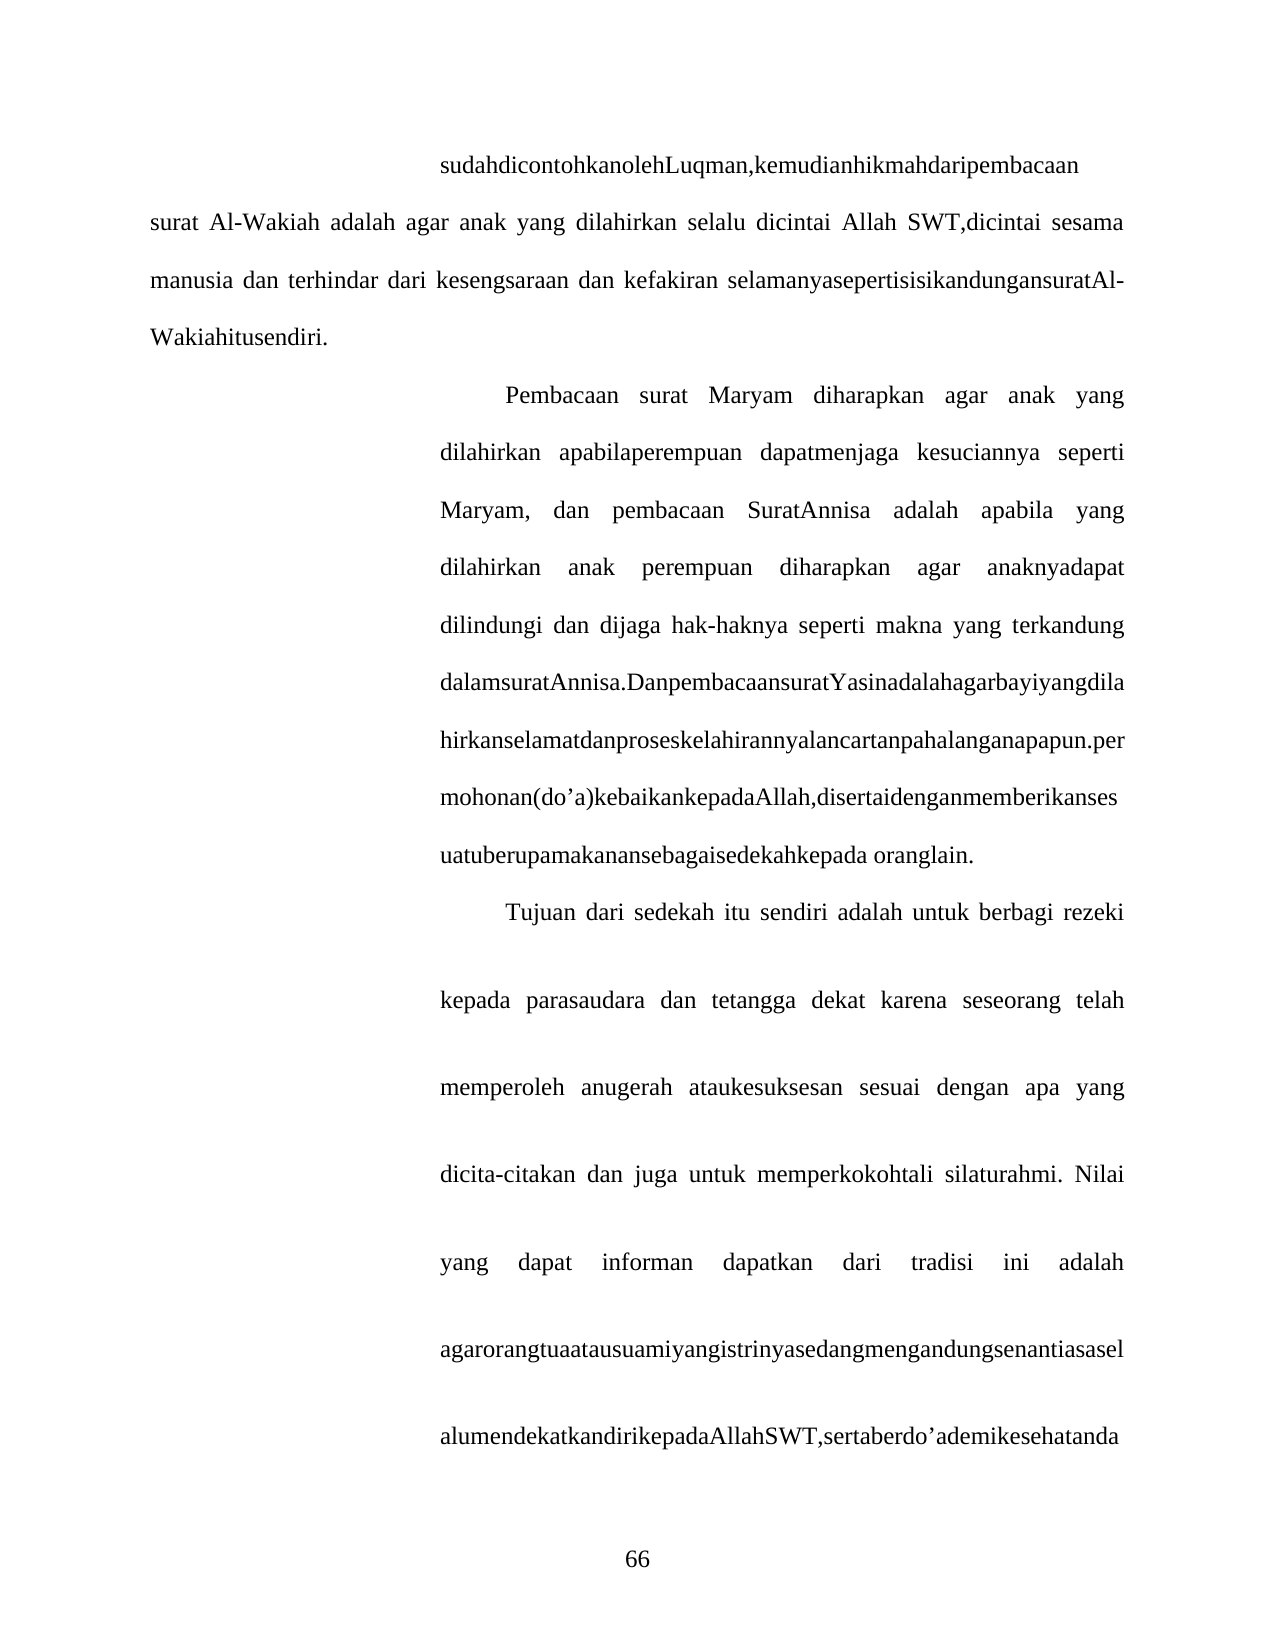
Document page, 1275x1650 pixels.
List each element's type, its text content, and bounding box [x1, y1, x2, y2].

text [440, 897, 1125, 1465]
text Pembacaan surat Maryam diharapkan agar anak yang dilahirkan apabilaperempuan dapatmenjaga kesuciannya seperti Maryam, dan pembacaan SuratAnnisa adalah apabila yang dilahirkan anak perempuan diharapkan agar anaknyadapat dilindungi dan dijaga hak-haknya seperti makna yang terkandung dalamsuratAnnisa.DanpembacaansuratYasinadalahagarbayiyangdilahirkanselamatdanproseskelahirannyalancartanpahalanganapapun.permohonan(do’a)kebaikankepadaAllah,disertaidenganmemberikansesuatuberupamakanansebagaisedekahkepada oranglain. [440, 380, 1125, 869]
text surat Al-Wakiah adalah agar anak yang dilahirkan selalu dicintai Allah SWT,dicintai sesama manusia dan terhindar dari kesengsaraan dan kefakiran selamanyasepertisisikandungansuratAl-Wakiahitusendiri. [150, 207, 1125, 351]
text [440, 150, 1125, 179]
